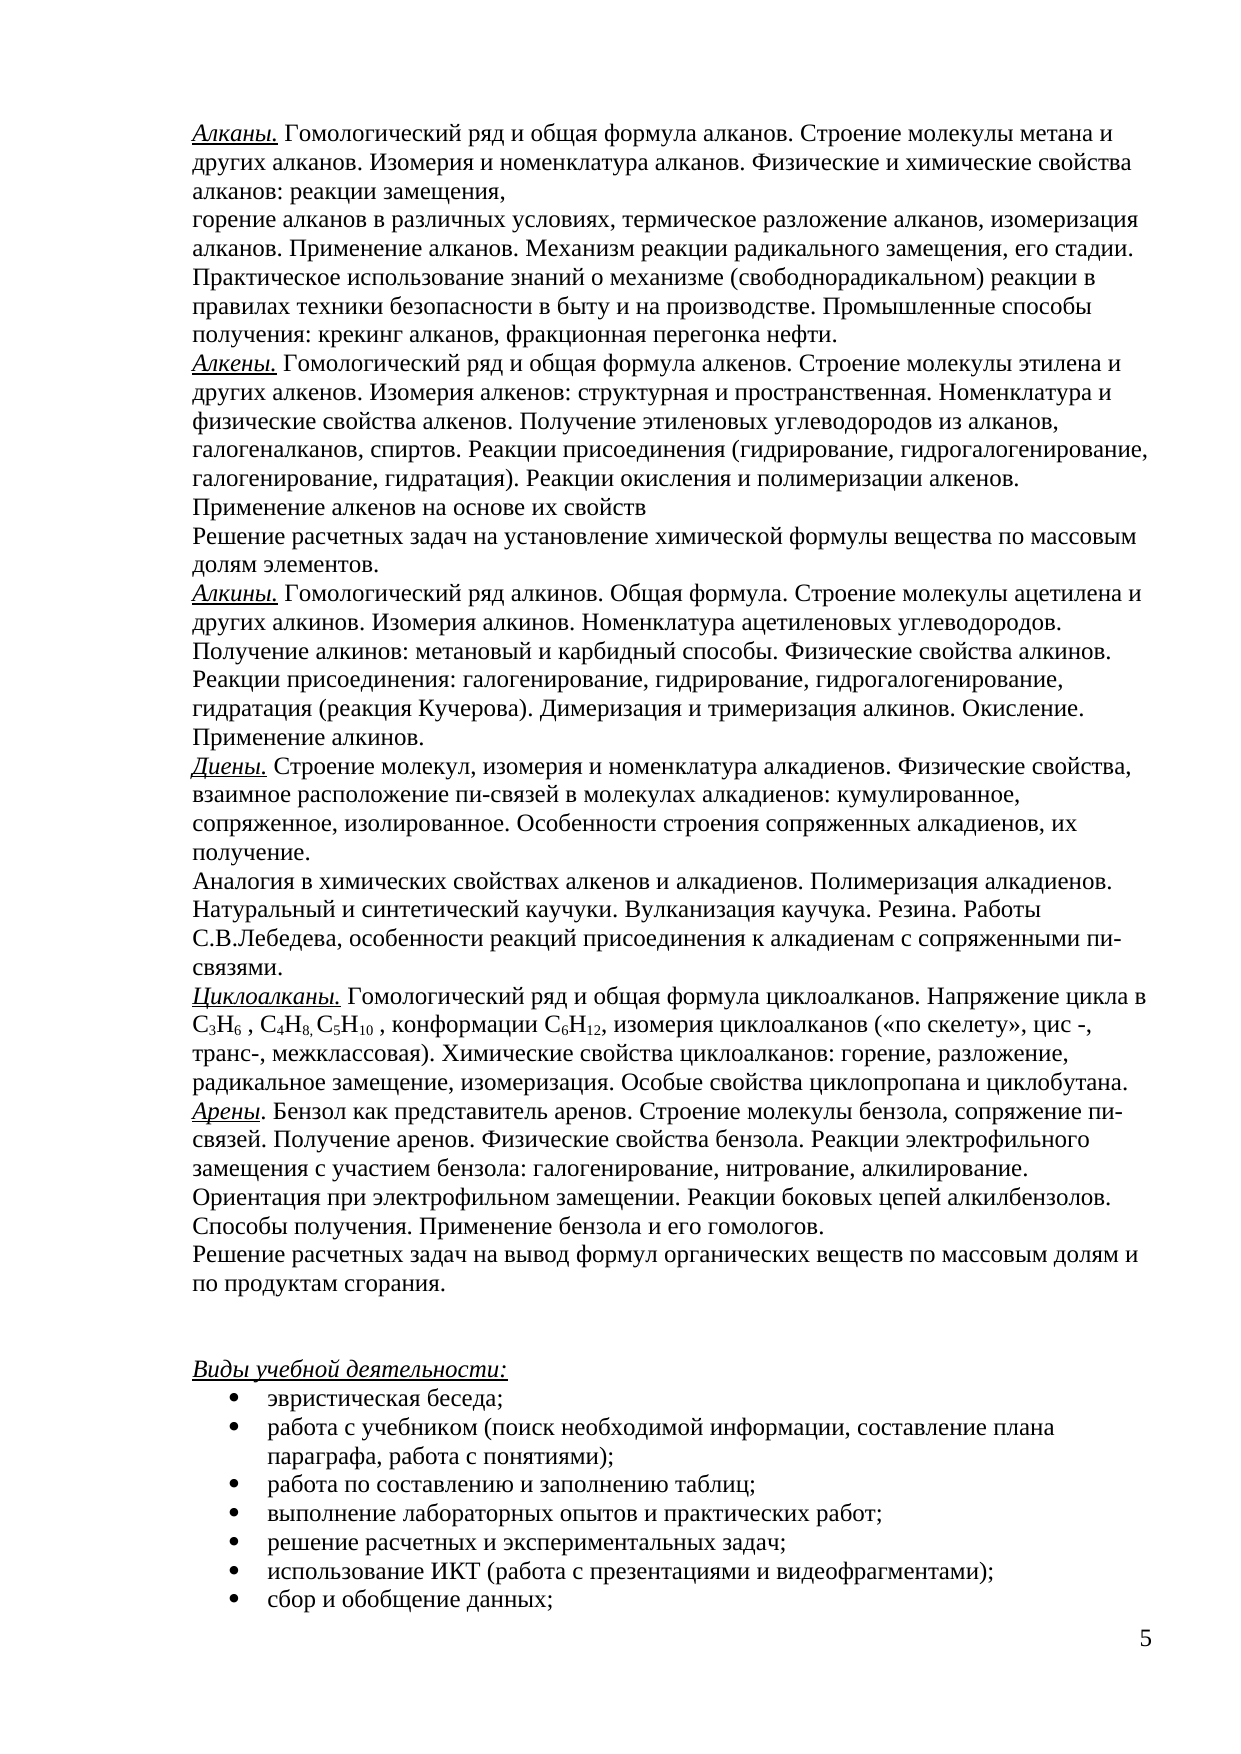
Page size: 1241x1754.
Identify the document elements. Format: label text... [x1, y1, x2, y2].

text Арены. Бензол как представитель аренов. Строение молекулы бензола, сопряжение пи-связей. Получение аренов. Физические свойства бензола. Реакции электрофильного замещения с участием бензола: галогенирование, нитрование, алкилирование. Ориентация при электрофильном замещении. Реакции боковых цепей алкилбензолов. Способы получения. Применение бензола и его гомологов. [192, 1096, 1152, 1239]
text горение алканов в различных условиях, термическое разложение алканов, изомеризация алканов. Применение алканов. Механизм реакции радикального замещения, его стадии. Практическое использование знаний о механизме (свободнорадикальном) реакции в правилах техники безопасности в быту и на производстве. Промышленные способы получения: крекинг алканов, фракционная перегонка нефти. [192, 204, 1152, 348]
list работа с учебником (поиск необходимой информации, составление плана параграфа, работа с понятиями); [229, 1412, 1152, 1469]
text Алкены. Гомологический ряд и общая формула алкенов. Строение молекулы этилена и других алкенов. Изомерия алкенов: структурная и пространственная. Номенклатура и физические свойства алкенов. Получение этиленовых углеводородов из алканов, галогеналканов, спиртов. Реакции присоединения (гидрирование, гидрогалогенирование, галогенирование, гидратация). Реакции окисления и полимеризации алкенов. Применение алкенов на основе их свойств [192, 348, 1152, 521]
list решение расчетных и экспериментальных задач; [229, 1527, 1152, 1556]
text Диены. Строение молекул, изомерия и номенклатура алкадиенов. Физические свойства, взаимное расположение пи-связей в молекулах алкадиенов: кумулированное, сопряженное, изолированное. Особенности строения сопряженных алкадиенов, их получение. [192, 751, 1152, 866]
text Алканы. Гомологический ряд и общая формула алканов. Строение молекулы метана и других алканов. Изомерия и номенклатура алканов. Физические и химические свойства алканов: реакции замещения, [192, 118, 1152, 204]
text Циклоалканы. Гомологический ряд и общая формула циклоалканов. Напряжение цикла в С3Н6 , С4Н8, С5Н10 , конформации С6Н12, изомерия циклоалканов («по скелету», цис -, транс-, межклассовая). Химические свойства циклоалканов: горение, разложение, радикальное замещение, изомеризация. Особые свойства циклопропана и циклобутана. [192, 981, 1152, 1096]
text Алкины. Гомологический ряд алкинов. Общая формула. Строение молекулы ацетилена и других алкинов. Изомерия алкинов. Номенклатура ацетиленовых углеводородов. Получение алкинов: метановый и карбидный способы. Физические свойства алкинов. Реакции присоединения: галогенирование, гидрирование, гидрогалогенирование, гидратация (реакция Кучерова). Димеризация и тримеризация алкинов. Окисление. Применение алкинов. [192, 578, 1152, 751]
list работа по составлению и заполнению таблиц; [229, 1469, 1152, 1498]
text Решение расчетных задач на установление химической формулы вещества по массовым долям элементов. [192, 521, 1152, 578]
list использование ИКТ (работа с презентациями и видеофрагментами); [229, 1556, 1152, 1584]
text Решение расчетных задач на вывод формул органических веществ по массовым долям и по продуктам сгорания. [192, 1239, 1152, 1297]
list сбор и обобщение данных; [229, 1584, 1152, 1613]
list эвристическая беседа; [229, 1383, 1152, 1412]
text Аналогия в химических свойствах алкенов и алкадиенов. Полимеризация алкадиенов. Натуральный и синтетический каучуки. Вулканизация каучука. Резина. Работы С.В.Лебедева, особенности реакций присоединения к алкадиенам с сопряженными пи-связями. [192, 866, 1152, 981]
text Виды учебной деятельности: [192, 1354, 1152, 1383]
list выполнение лабораторных опытов и практических работ; [229, 1498, 1152, 1527]
